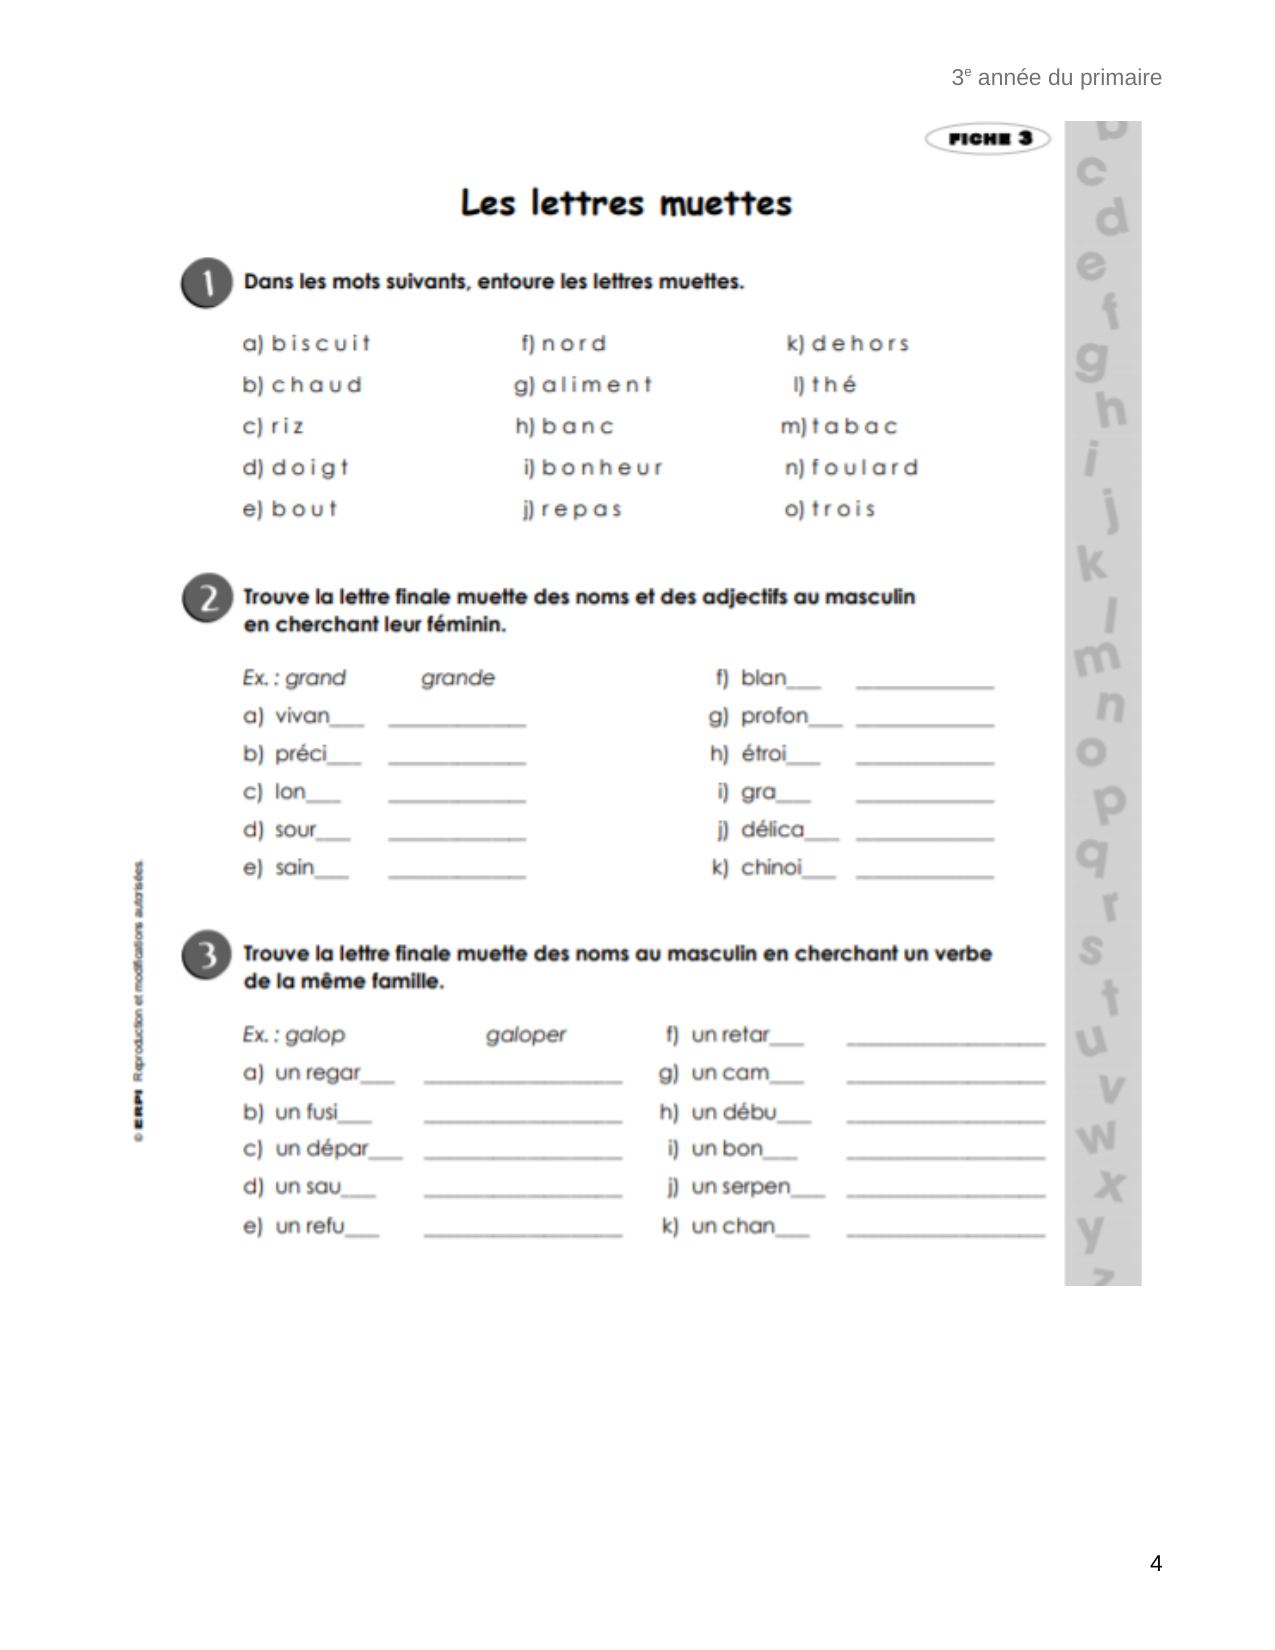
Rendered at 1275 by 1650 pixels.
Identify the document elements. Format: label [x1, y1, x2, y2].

picture [112, 121, 1142, 1286]
